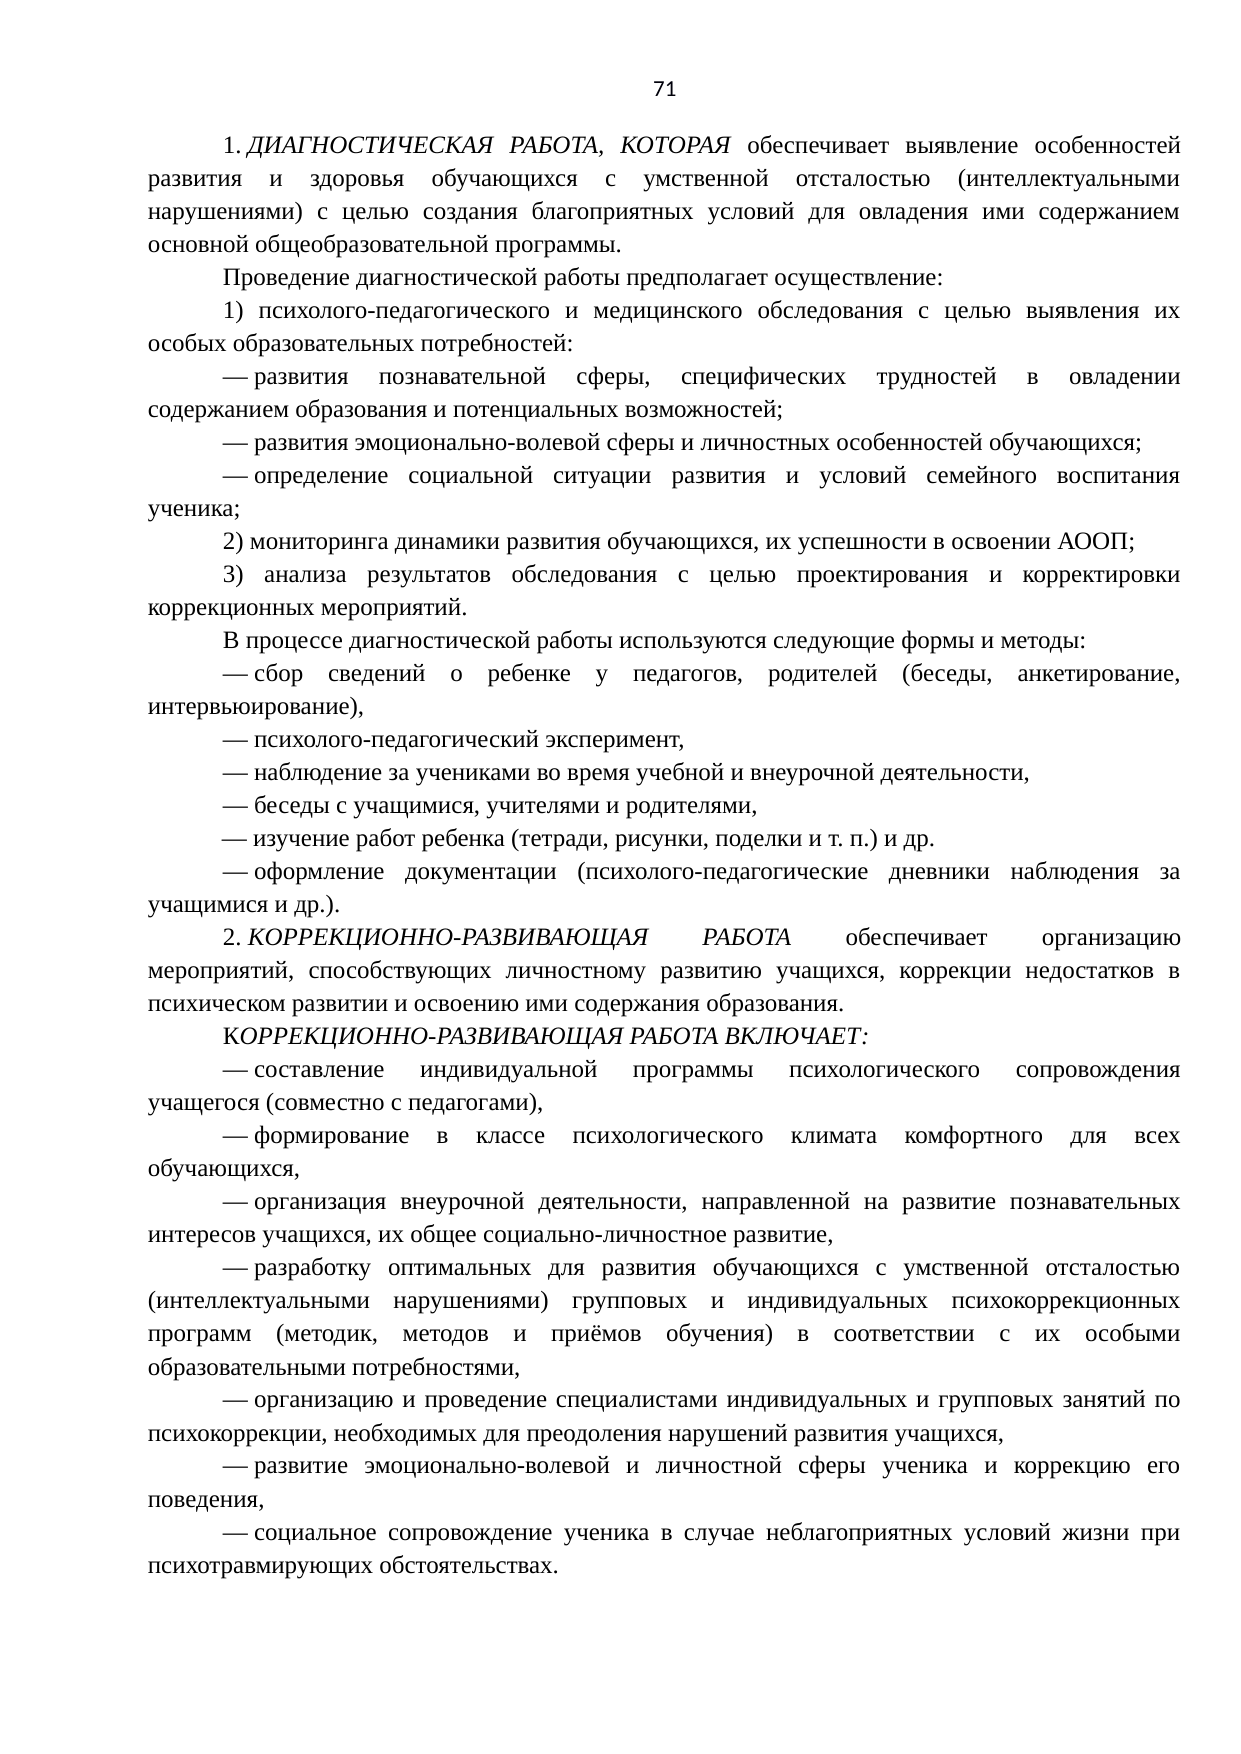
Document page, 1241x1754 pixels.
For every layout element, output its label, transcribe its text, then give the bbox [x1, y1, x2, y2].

text ― формирование в классе психологического климата комфортного для всех обучающихся, [148, 1120, 1181, 1182]
text ― наблюдение за учениками во время учебной и внеурочной деятельности, [148, 757, 1181, 786]
text 2. Коррекционно-развивающая работа обеспечивает организацию мероприятий, способствующих личностному развитию учащихся, коррекции недостатков в психическом развитии и освоению ими содержания образования. [148, 922, 1181, 1017]
text ― изучение работ ребенка (тетради, рисунки, поделки и т. п.) и др. [148, 823, 1181, 852]
text ― организация внеурочной деятельности, направленной на развитие познавательных интересов учащихся, их общее социально-личностное развитие, [148, 1186, 1181, 1248]
text 1. Диагностическая работа, которая обеспечивает выявление особенностей развития и здоровья обучающихся с умственной отсталостью (интеллектуальными нарушениями) с целью создания благоприятных условий для овладения ими содержанием основной общеобразовательной программы. [148, 130, 1181, 258]
text ― организацию и проведение специалистами индивидуальных и групповых занятий по психокоррекции, необходимых для преодоления нарушений развития учащихся, [148, 1384, 1181, 1446]
text ― развития познавательной сферы, специфических трудностей в овладении содержанием образования и потенциальных возможностей; [148, 361, 1181, 423]
text ― составление индивидуальной программы психологического сопровождения учащегося (совместно с педагогами), [148, 1054, 1181, 1116]
text ― развитие эмоционально-волевой и личностной сферы ученика и коррекцию его поведения, [148, 1451, 1181, 1512]
text 1) психолого-педагогического и медицинского обследования с целью выявления их особых образовательных потребностей: [148, 295, 1181, 357]
text ― беседы с учащимися, учителями и родителями, [148, 790, 1181, 819]
text 2) мониторинга динамики развития обучающихся, их успешности в освоении АООП; [148, 526, 1181, 555]
text ― психолого-педагогический эксперимент, [148, 724, 1181, 753]
text ― социальное сопровождение ученика в случае неблагоприятных условий жизни при психотравмирующих обстоятельствах. [148, 1517, 1181, 1578]
text ― определение социальной ситуации развития и условий семейного воспитания ученика; [148, 460, 1181, 522]
text В процессе диагностической работы используются следующие формы и методы: [148, 625, 1181, 654]
text 3) анализа результатов обследования с целью проектирования и корректировки коррекционных мероприятий. [148, 559, 1181, 621]
text Коррекционно-развивающая работа включает: [148, 1021, 1181, 1050]
text Проведение диагностической работы предполагает осуществление: [148, 262, 1181, 291]
text ― сбор сведений о ребенке у педагогов, родителей (беседы, анкетирование, интервьюирование), [148, 658, 1181, 720]
text ― развития эмоционально-волевой сферы и личностных особенностей обучающихся; [148, 427, 1181, 456]
text ― оформление документации (психолого-педагогические дневники наблюдения за учащимися и др.). [148, 856, 1181, 918]
text ― разработку оптимальных для развития обучающихся с умственной отсталостью (интеллектуальными нарушениями) групповых и индивидуальных психокоррекционных программ (методик, методов и приёмов обучения) в соответствии с их особыми образовательными потребностями, [148, 1252, 1181, 1380]
